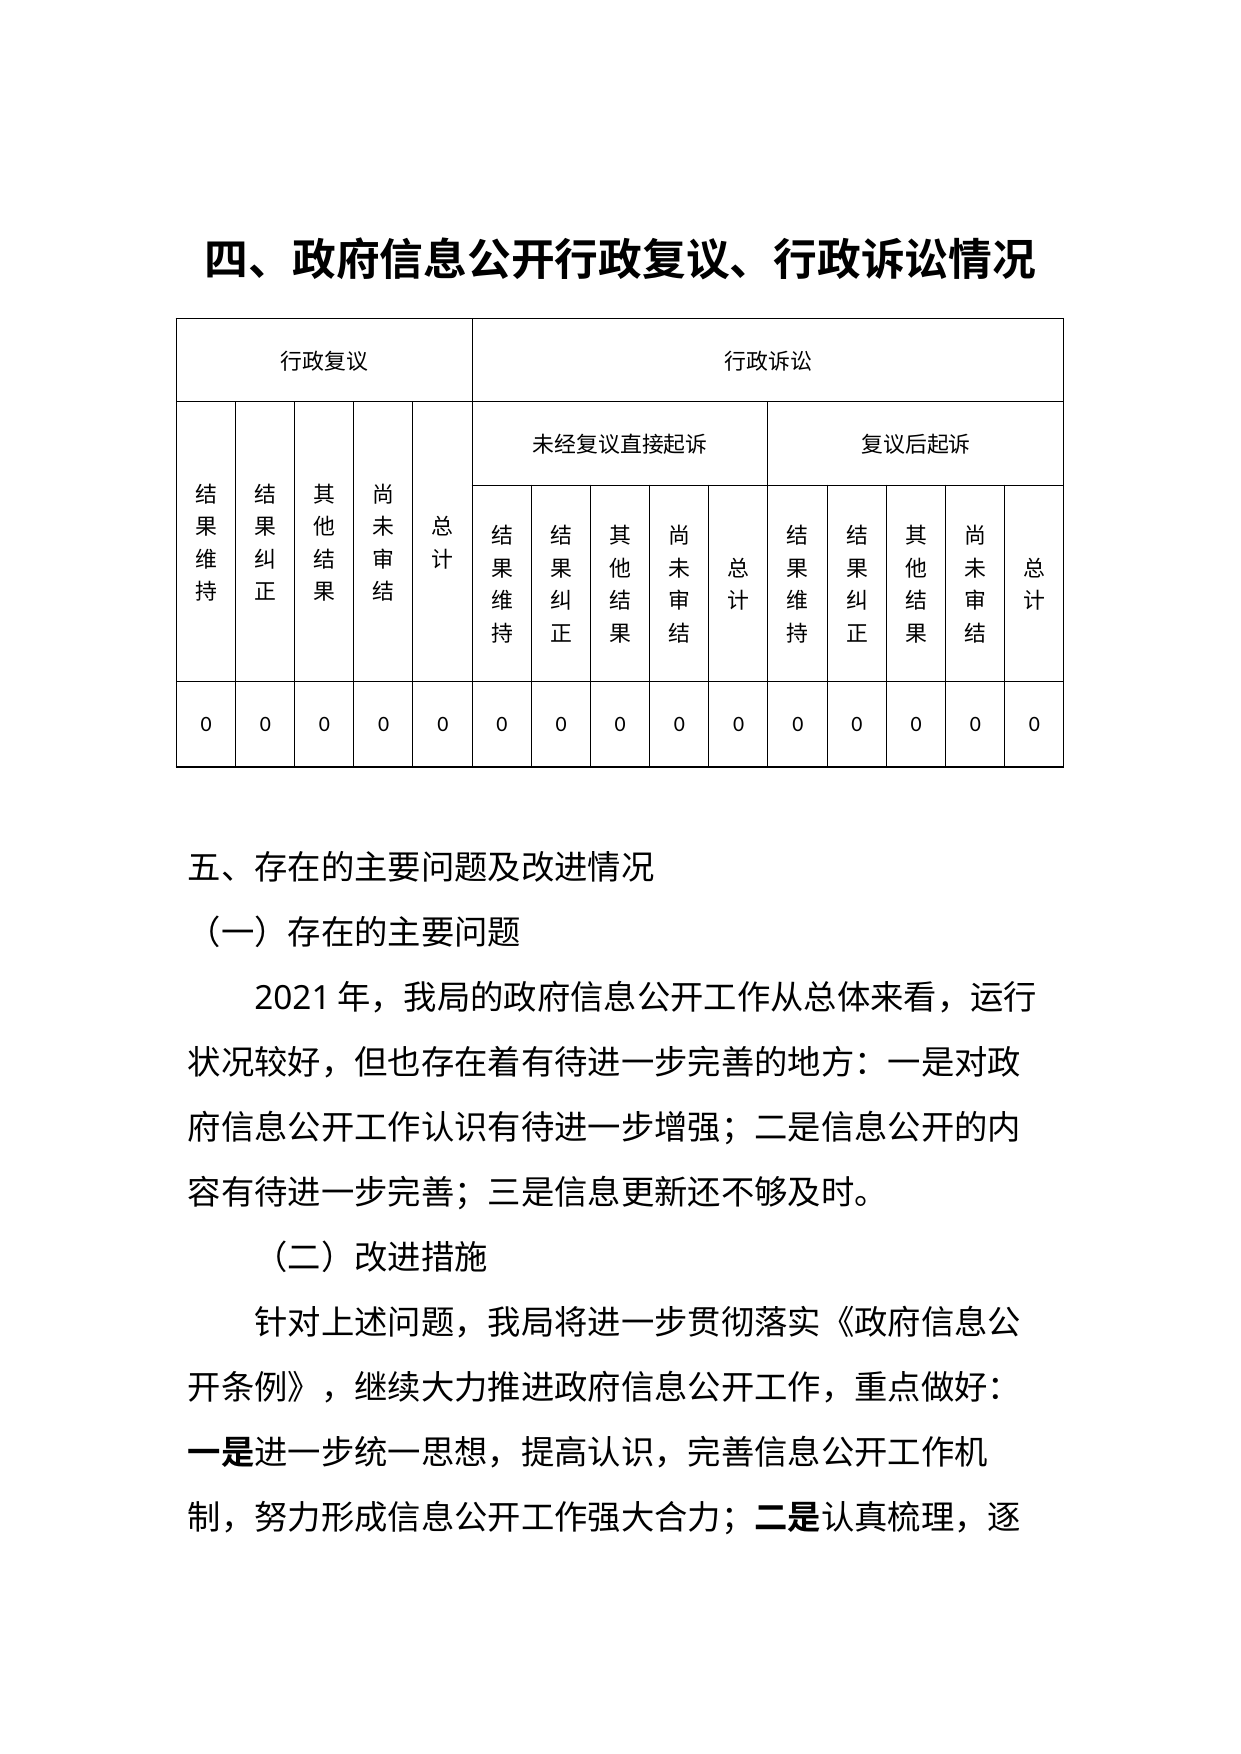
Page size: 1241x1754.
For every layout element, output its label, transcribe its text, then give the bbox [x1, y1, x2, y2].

table_cell 0 [946, 682, 1004, 766]
table_cell 0 [473, 682, 531, 766]
table_cell 0 [768, 682, 827, 766]
table_cell 其 他 结 果 [295, 402, 353, 681]
table_header 行政复议 [177, 319, 472, 401]
table_cell 0 [650, 682, 708, 766]
table_cell 尚 未 审 结 [650, 486, 708, 681]
table_cell 结 果 纠 正 [532, 486, 590, 681]
table_cell 未经复议直接起诉 [473, 402, 767, 484]
table_cell 0 [532, 682, 590, 766]
table_cell 结 果 维 持 [177, 402, 235, 681]
table_cell 其 他 结 果 [887, 486, 945, 681]
list （一）存在的主要问题 [187, 897, 1053, 962]
table_cell 0 [354, 682, 412, 766]
table_header 行政诉讼 [473, 319, 1063, 401]
table_cell 0 [236, 682, 294, 766]
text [187, 1287, 1053, 1547]
table_cell 其 他 结 果 [591, 486, 649, 681]
table_cell 总 计 [1005, 486, 1063, 681]
table_cell 0 [295, 682, 353, 766]
table_cell 0 [828, 682, 886, 766]
table_cell 结 果 维 持 [768, 486, 827, 681]
table_cell 总 计 [413, 402, 472, 681]
table_cell 尚 未 审 结 [946, 486, 1004, 681]
table_cell 0 [1005, 682, 1063, 766]
text 四、政府信息公开行政复议、行政诉讼情况 [187, 224, 1053, 289]
table_cell 总 计 [709, 486, 767, 681]
table_cell 结 果 纠 正 [236, 402, 294, 681]
table_cell 结 果 纠 正 [828, 486, 886, 681]
list 五、存在的主要问题及改进情况 [187, 832, 1053, 897]
table_cell 尚 未 审 结 [354, 402, 412, 681]
text （二）改进措施 [187, 1222, 1053, 1287]
table_cell 0 [887, 682, 945, 766]
table_cell 结 果 维 持 [473, 486, 531, 681]
table_cell 0 [591, 682, 649, 766]
table_cell 0 [413, 682, 472, 766]
table_cell 复议后起诉 [768, 402, 1063, 484]
table_cell 0 [177, 682, 235, 766]
table_cell 0 [709, 682, 767, 766]
text 2021年，我局的政府信息公开工作从总体来看，运行状况较好，但也存在着有待进一步完善的地方：一是对政府信息公开工作认识有待进一步增强；二是信息公开的内容有待进一步完善；三是信息更新还不够及时。 [187, 962, 1053, 1222]
